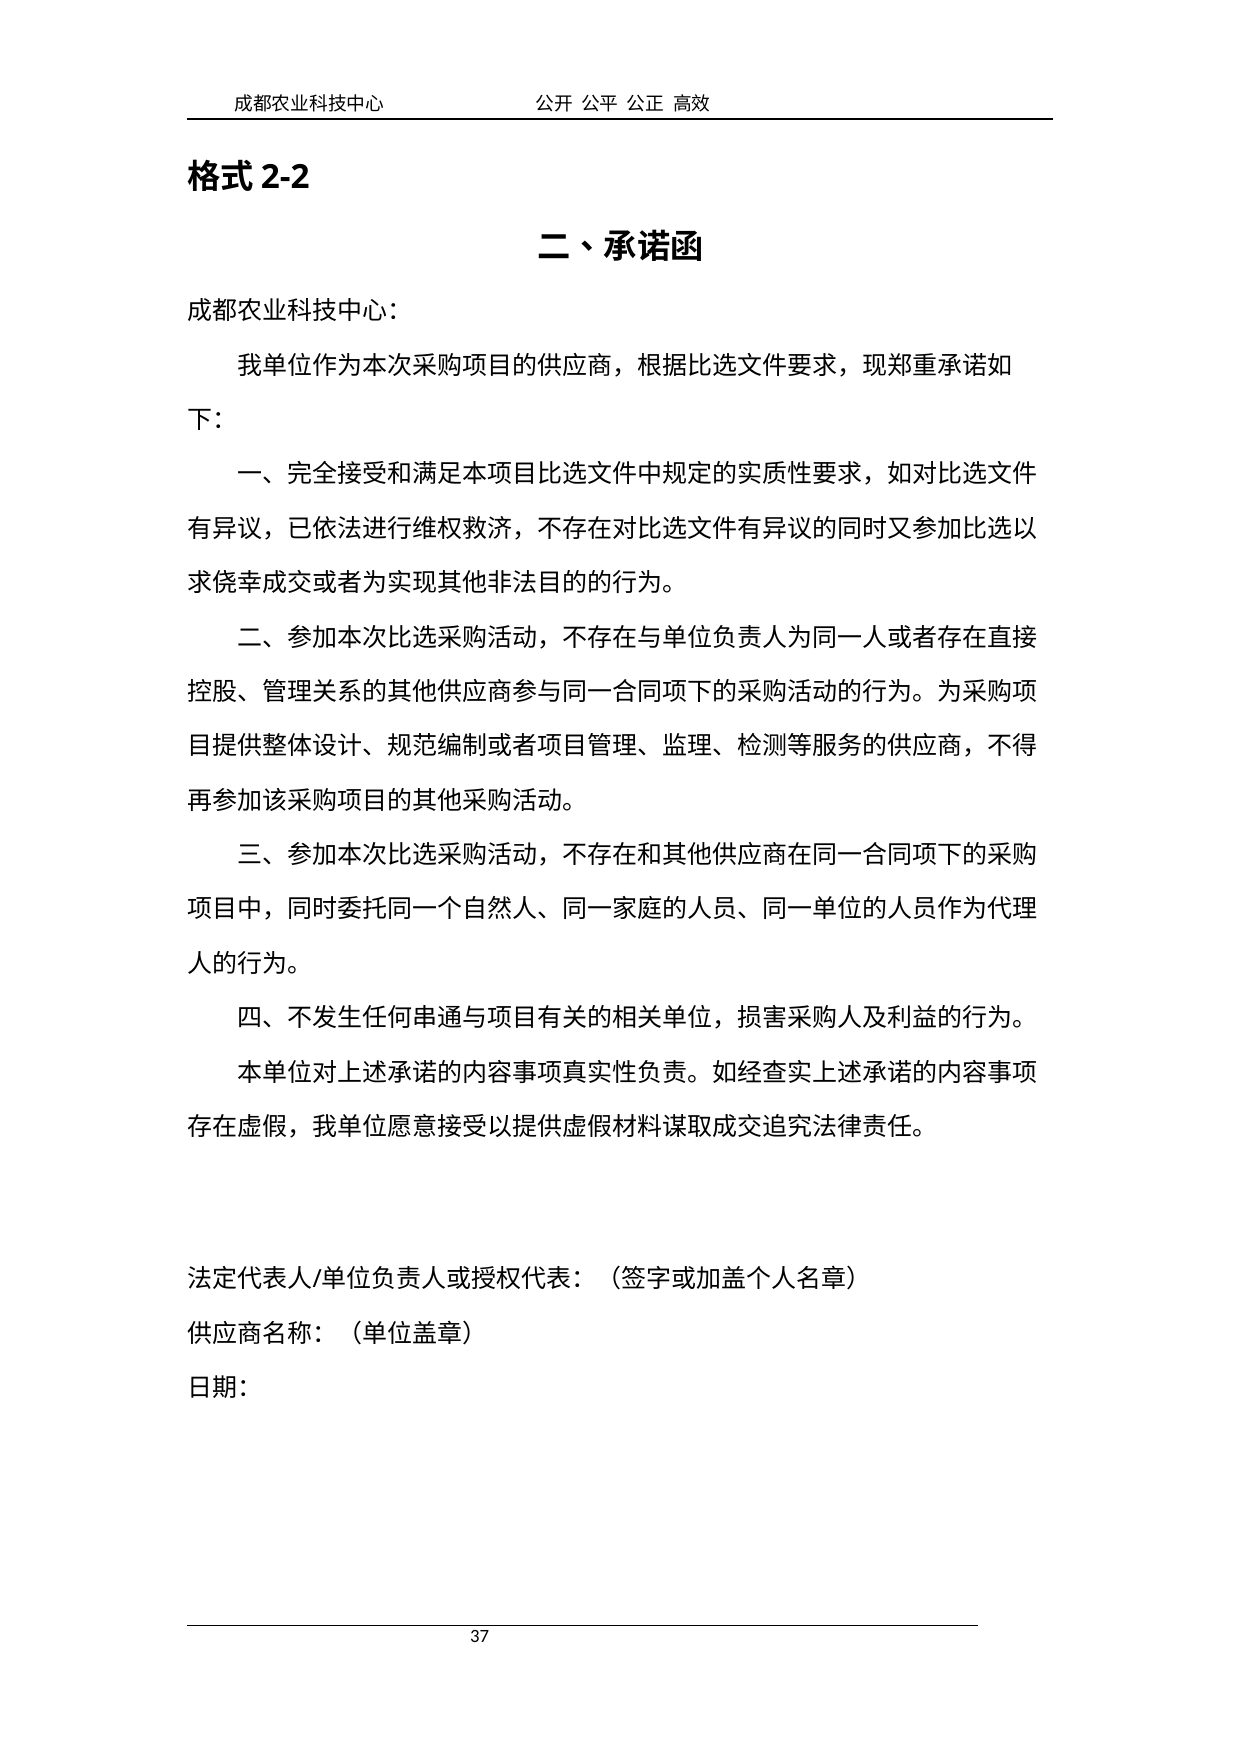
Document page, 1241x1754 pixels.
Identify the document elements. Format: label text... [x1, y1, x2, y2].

text 二、参加本次比选采购活动，不存在与单位负责人为同一人或者存在直接控股、管理关系的其他供应商参与同一合同项下的采购活动的行为。为采购项目提供整体设计、规范编制或者项目管理、监理、检测等服务的供应商，不得再参加该采购项目的其他采购活动。 [187, 617, 1053, 816]
text 供应商名称：（单位盖章） [187, 1313, 1053, 1349]
text 格式2-2 [187, 150, 1053, 198]
text 本单位对上述承诺的内容事项真实性负责。如经查实上述承诺的内容事项存在虚假，我单位愿意接受以提供虚假材料谋取成交追究法律责任。 [187, 1052, 1053, 1143]
text 日期： [187, 1367, 1053, 1404]
text 一、完全接受和满足本项目比选文件中规定的实质性要求，如对比选文件有异议，已依法进行维权救济，不存在对比选文件有异议的同时又参加比选以求侥幸成交或者为实现其他非法目的的行为。 [187, 454, 1053, 599]
text 四、不发生任何串通与项目有关的相关单位，损害采购人及利益的行为。 [187, 998, 1053, 1034]
text 三、参加本次比选采购活动，不存在和其他供应商在同一合同项下的采购项目中，同时委托同一个自然人、同一家庭的人员、同一单位的人员作为代理人的行为。 [187, 834, 1053, 979]
text 法定代表人/单位负责人或授权代表：（签字或加盖个人名章） [187, 1259, 1053, 1295]
text 成都农业科技中心： [187, 291, 1053, 327]
text 我单位作为本次采购项目的供应商，根据比选文件要求，现郑重承诺如下： [187, 345, 1053, 436]
list 承诺函 [187, 223, 1053, 268]
